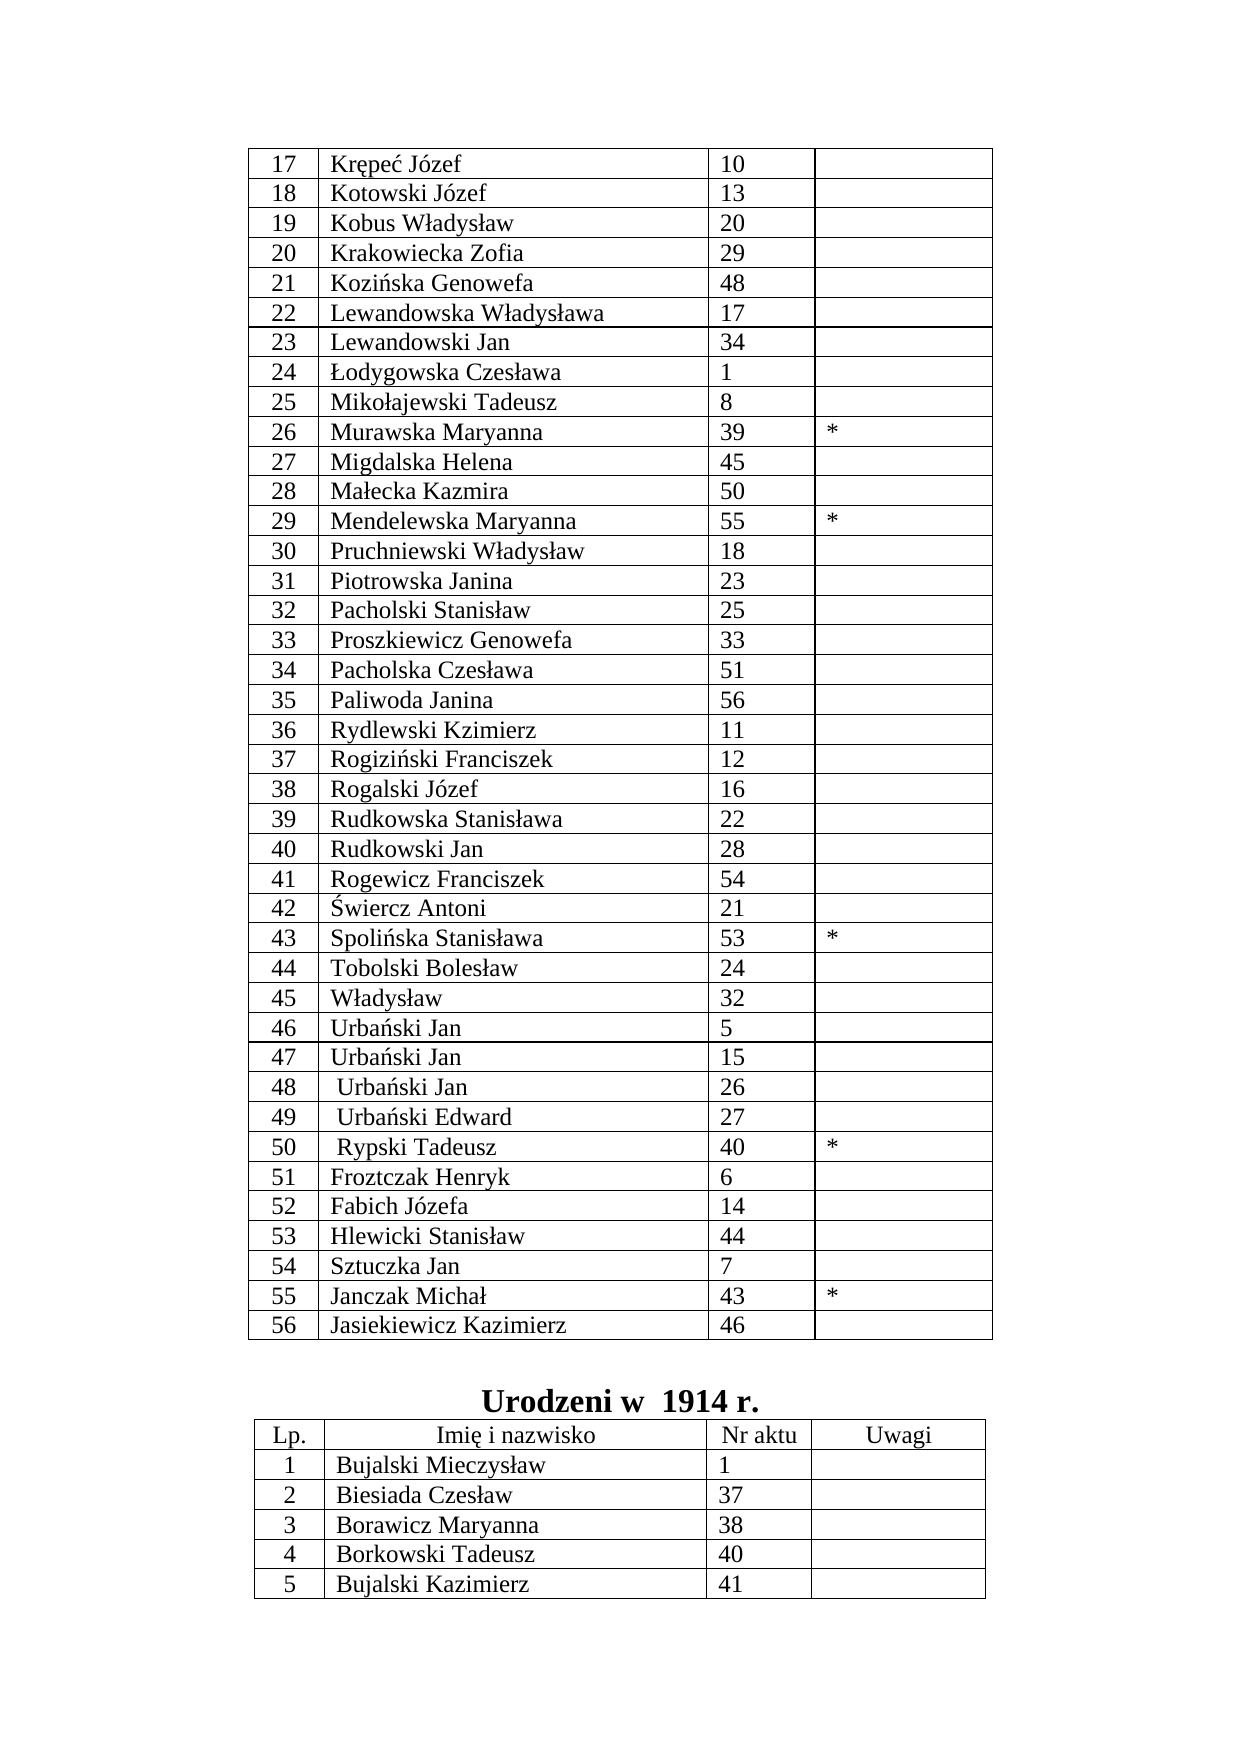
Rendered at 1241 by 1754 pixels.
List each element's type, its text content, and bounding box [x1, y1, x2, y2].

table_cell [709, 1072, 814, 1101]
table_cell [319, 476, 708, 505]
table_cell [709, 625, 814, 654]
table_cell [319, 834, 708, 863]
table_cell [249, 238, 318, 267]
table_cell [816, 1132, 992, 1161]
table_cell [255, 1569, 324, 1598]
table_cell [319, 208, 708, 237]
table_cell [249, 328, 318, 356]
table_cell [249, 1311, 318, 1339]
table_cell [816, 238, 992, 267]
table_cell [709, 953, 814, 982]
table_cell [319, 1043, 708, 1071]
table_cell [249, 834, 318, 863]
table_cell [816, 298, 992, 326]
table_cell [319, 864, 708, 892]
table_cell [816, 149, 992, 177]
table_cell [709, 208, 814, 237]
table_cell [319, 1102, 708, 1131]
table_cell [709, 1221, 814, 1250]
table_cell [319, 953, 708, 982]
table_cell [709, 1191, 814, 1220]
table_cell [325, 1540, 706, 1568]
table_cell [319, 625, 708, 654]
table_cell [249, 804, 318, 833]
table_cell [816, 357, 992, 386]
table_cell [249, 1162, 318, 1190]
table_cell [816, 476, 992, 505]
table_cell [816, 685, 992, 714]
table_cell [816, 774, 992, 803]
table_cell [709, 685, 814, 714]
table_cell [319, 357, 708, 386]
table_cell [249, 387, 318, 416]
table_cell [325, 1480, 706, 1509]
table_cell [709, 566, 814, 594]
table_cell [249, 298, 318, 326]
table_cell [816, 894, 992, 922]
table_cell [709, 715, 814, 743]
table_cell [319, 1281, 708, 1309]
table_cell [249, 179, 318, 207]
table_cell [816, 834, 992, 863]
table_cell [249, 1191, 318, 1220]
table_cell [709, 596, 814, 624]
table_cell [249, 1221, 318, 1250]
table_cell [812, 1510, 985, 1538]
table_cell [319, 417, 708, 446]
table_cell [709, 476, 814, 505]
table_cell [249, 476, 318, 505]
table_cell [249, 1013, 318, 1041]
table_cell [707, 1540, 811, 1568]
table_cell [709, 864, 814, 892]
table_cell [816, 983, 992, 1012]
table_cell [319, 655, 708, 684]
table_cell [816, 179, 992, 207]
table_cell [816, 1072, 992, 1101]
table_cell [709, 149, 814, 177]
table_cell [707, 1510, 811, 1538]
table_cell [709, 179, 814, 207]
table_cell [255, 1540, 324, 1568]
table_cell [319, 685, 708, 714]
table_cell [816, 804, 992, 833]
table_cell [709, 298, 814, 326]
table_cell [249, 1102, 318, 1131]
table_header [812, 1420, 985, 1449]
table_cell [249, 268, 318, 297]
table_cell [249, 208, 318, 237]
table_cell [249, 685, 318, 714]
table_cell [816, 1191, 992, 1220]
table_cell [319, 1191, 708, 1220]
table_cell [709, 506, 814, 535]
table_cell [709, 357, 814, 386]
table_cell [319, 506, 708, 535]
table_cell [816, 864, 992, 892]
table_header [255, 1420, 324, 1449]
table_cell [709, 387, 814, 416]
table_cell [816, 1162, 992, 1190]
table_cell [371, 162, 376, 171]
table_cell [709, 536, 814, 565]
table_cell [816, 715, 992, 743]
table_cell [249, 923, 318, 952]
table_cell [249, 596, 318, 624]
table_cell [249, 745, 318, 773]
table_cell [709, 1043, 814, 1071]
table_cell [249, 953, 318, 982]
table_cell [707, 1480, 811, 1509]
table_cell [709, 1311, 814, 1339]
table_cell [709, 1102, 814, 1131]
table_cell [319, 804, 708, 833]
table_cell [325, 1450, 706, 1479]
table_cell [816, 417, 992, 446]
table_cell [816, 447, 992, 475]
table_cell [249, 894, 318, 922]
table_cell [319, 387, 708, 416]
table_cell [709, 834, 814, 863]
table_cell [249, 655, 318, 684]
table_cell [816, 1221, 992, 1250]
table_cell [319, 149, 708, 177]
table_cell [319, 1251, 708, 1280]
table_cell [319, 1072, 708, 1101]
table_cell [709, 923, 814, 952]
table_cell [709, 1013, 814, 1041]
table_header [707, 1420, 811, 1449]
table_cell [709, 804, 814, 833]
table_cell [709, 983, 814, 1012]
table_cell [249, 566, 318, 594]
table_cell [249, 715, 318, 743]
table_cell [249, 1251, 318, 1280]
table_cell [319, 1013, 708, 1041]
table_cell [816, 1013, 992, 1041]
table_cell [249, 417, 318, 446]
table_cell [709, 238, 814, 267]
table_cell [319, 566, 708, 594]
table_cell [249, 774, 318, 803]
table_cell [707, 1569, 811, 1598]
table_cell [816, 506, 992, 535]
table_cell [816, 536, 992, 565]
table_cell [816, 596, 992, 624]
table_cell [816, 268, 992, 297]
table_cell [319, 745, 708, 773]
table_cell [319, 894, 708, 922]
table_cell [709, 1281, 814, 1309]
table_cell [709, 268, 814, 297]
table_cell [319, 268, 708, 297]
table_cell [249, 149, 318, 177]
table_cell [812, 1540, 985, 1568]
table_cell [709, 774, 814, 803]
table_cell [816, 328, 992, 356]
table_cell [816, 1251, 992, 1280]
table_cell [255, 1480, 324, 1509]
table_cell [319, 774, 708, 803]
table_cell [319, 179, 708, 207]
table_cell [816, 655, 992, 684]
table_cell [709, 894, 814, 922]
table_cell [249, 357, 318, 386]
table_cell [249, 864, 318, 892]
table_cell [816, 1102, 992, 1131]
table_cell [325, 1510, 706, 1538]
text Urodzeni w 1914 r. [148, 1381, 1093, 1419]
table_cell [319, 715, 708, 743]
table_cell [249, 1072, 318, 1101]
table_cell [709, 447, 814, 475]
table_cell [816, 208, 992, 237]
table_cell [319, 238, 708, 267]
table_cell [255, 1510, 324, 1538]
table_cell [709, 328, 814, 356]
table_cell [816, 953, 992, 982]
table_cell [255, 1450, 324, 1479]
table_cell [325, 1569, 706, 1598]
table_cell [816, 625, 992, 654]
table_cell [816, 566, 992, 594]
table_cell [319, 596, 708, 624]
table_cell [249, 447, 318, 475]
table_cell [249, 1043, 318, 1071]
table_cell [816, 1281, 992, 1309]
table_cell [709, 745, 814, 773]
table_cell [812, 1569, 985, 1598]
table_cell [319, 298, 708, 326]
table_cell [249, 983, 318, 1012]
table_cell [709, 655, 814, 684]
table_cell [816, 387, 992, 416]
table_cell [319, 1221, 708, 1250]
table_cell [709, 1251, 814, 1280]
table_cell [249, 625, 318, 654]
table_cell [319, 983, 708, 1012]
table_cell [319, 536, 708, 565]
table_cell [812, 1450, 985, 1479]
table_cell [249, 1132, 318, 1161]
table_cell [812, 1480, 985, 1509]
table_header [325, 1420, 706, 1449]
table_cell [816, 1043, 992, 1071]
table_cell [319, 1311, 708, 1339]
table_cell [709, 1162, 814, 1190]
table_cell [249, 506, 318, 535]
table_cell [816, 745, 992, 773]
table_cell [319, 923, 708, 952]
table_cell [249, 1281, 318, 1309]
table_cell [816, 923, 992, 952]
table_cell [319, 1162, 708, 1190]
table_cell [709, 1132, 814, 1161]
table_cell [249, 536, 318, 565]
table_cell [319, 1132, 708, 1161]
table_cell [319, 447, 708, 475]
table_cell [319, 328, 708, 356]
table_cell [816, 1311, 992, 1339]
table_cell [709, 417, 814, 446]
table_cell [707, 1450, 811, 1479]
